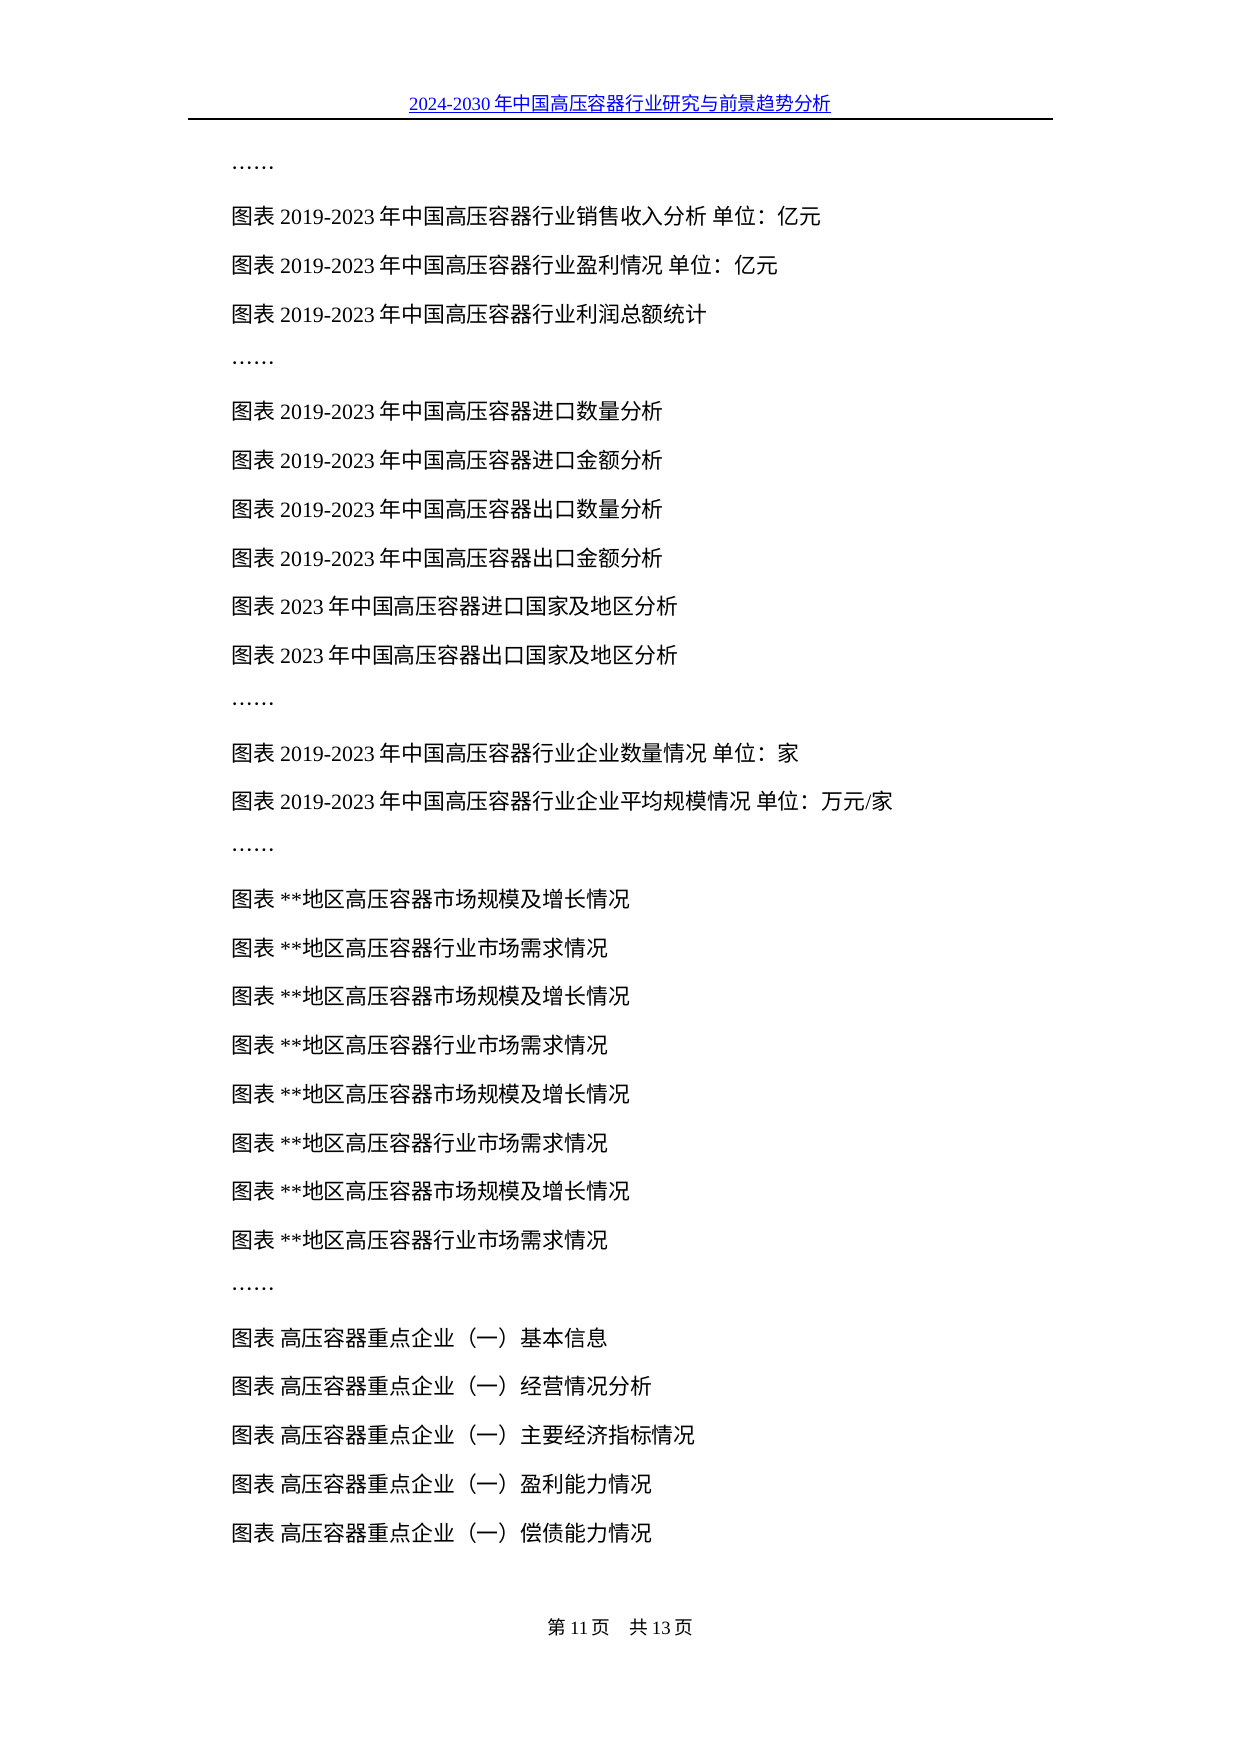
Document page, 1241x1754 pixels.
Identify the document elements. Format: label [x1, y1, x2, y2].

text [187, 150, 1053, 1548]
